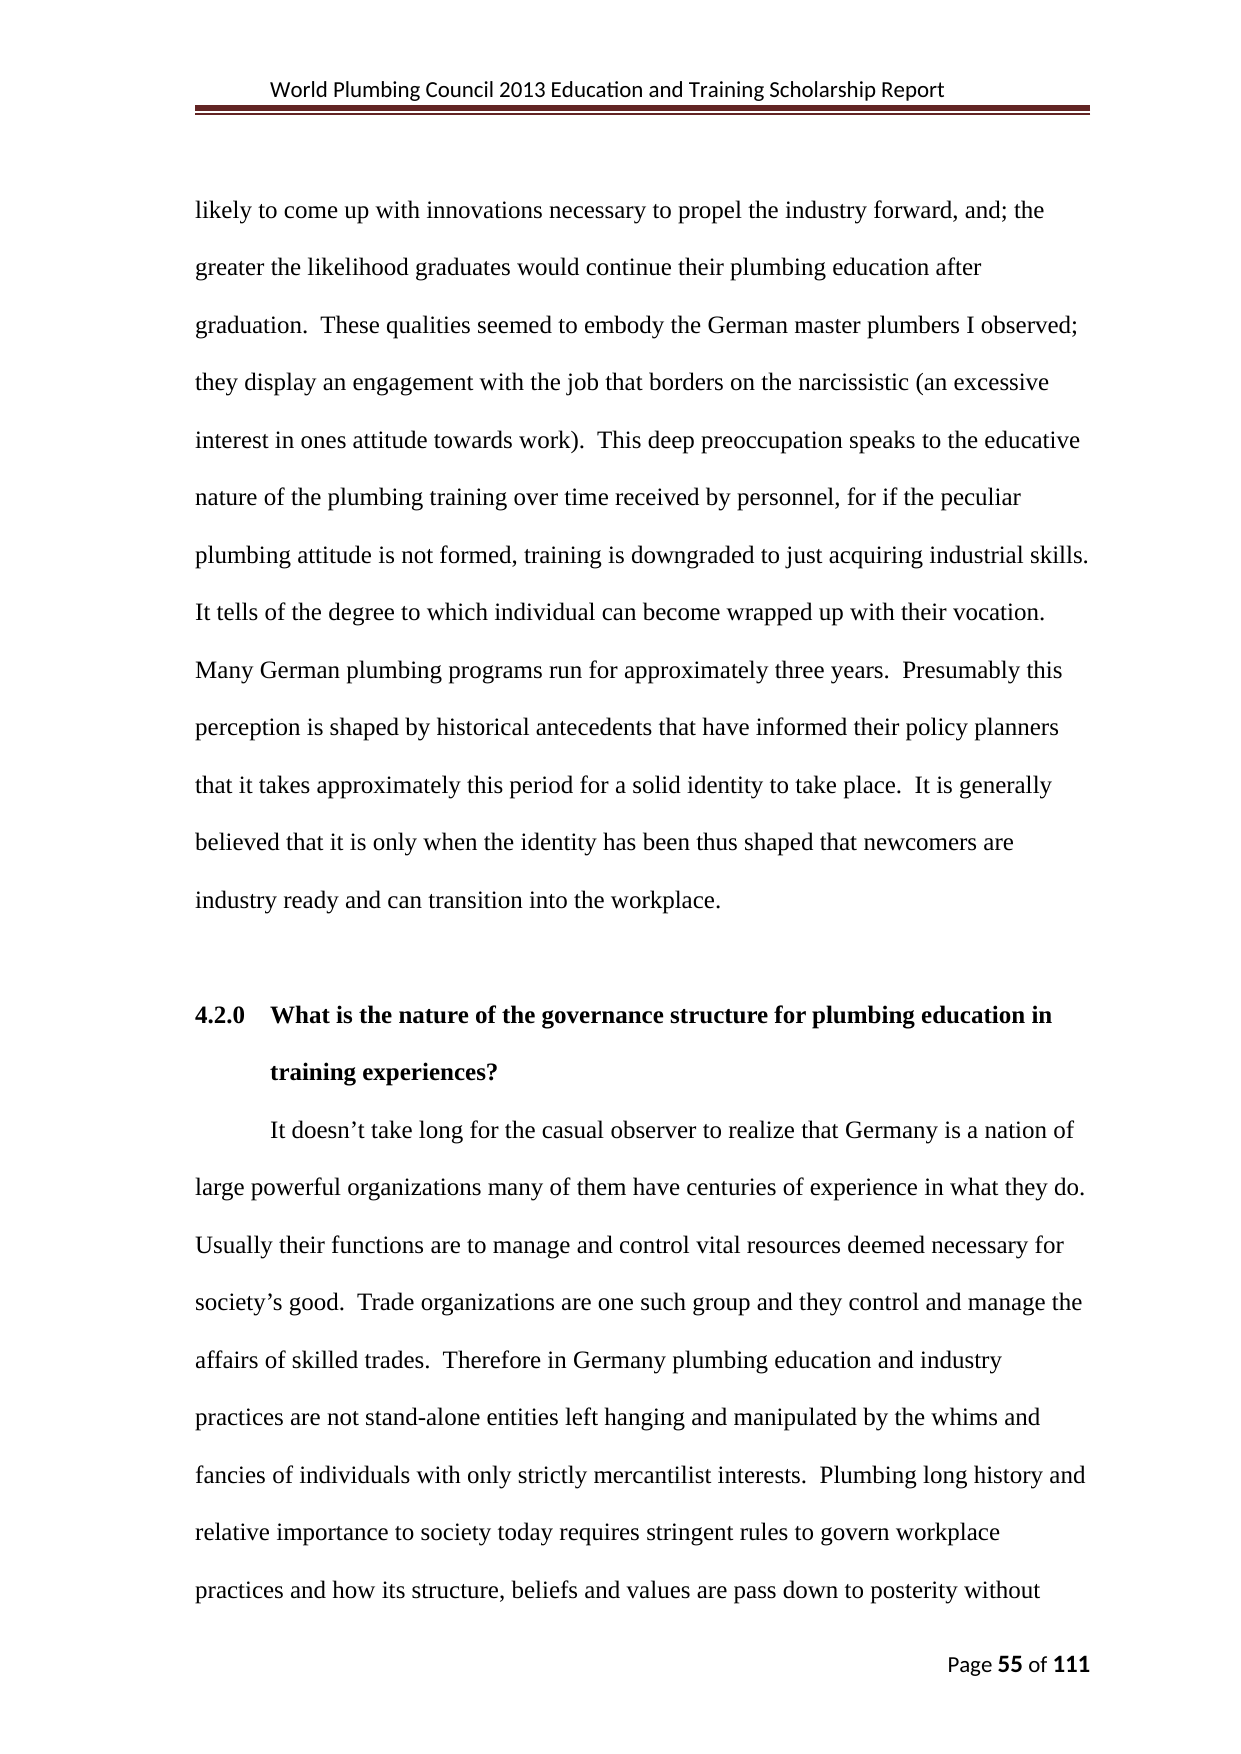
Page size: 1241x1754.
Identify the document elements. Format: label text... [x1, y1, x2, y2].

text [195, 1115, 1090, 1604]
text 4.2.0 What is the nature of the governance structure for plumbing education in training experiences? [195, 1000, 1090, 1086]
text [195, 195, 1090, 914]
